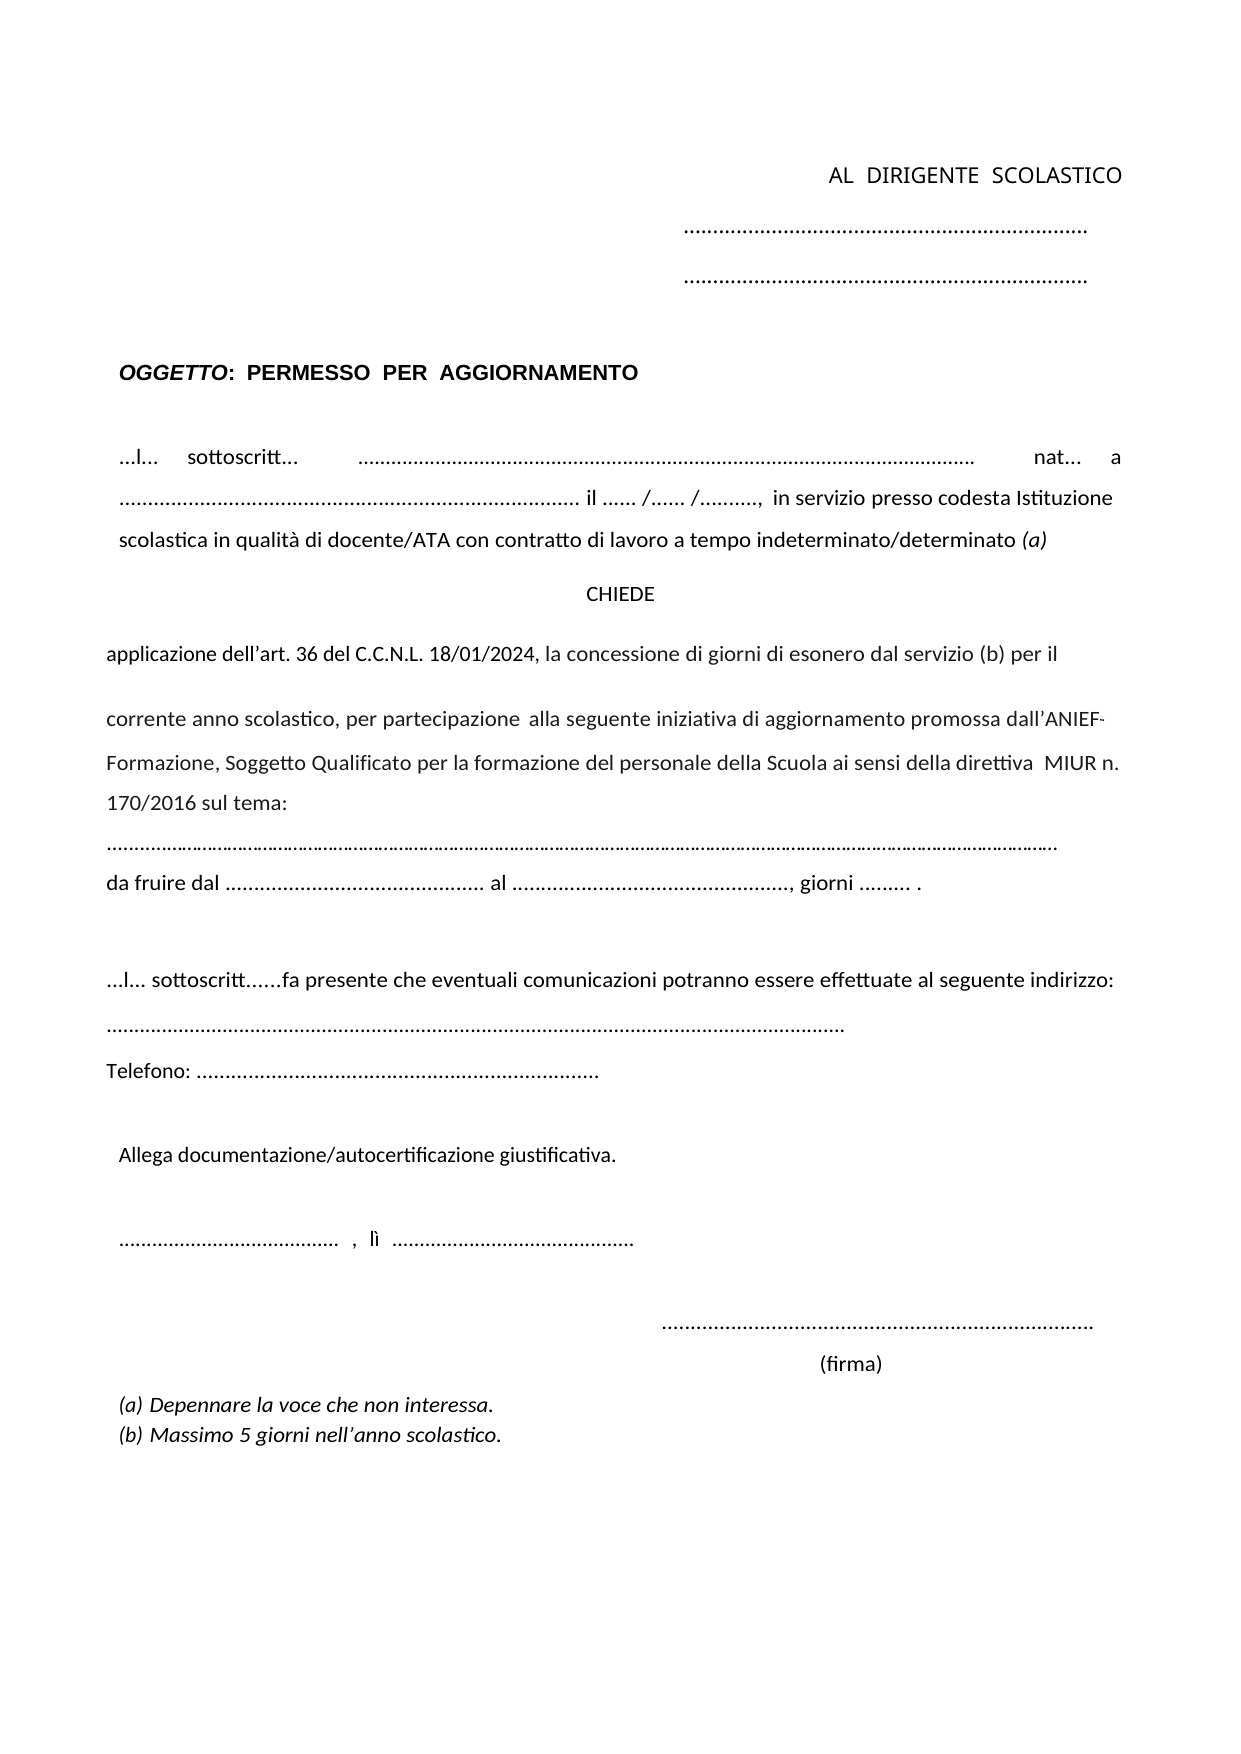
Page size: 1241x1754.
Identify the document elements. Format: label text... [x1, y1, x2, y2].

list Massimo 5 giorni nell’anno scolastico. [118, 1421, 506, 1448]
text Allega documentazione/autocertificazione giustificativa. [118, 1142, 1134, 1168]
list Depennare la voce che non interessa. [118, 1391, 506, 1418]
title OGGETTO: PERMESSO PER AGGIORNAMENTO [118, 360, 1134, 385]
text AL DIRIGENTE SCOLASTICO [106, 160, 1122, 190]
text ........................................ , lì ............................................ [118, 1225, 1134, 1252]
text ..................................................................... [683, 260, 1134, 290]
text ...l... sottoscritt... ................................................................................................................ nat... a [118, 443, 1134, 470]
text ..................................................................... [683, 210, 1134, 239]
text CHIEDE [584, 581, 657, 607]
text ...................................................................................................................................... [106, 1012, 1134, 1038]
text scolastica in qualità di docente/ATA con contratto di lavoro a tempo indeterminato/determinato (a) [118, 527, 1134, 553]
text ................................................................................ il ...... /...... /.........., in servizio presso codesta Istituzione [118, 484, 1134, 511]
text ........................................................................... [661, 1308, 1134, 1335]
text ...l... sottoscritt fa presente che eventuali comunicazioni potranno essere effettuate al seguente indirizzo: [106, 966, 1134, 993]
text applicazione dell’art. 36 del C.C.N.L. 18/01/2024, la concessione di giorni di esonero dal servizio (b) per il corrente anno scolastico, per partecipazione alla seguente iniziativa di aggiornamento promossa dall’ANIEF-­‐Formazione, Soggetto Qualificato per la formazione del personale della Scuola ai sensi della direttiva MIUR n. 170/2016 sul tema: [106, 641, 1134, 816]
text Telefono: ...................................................................... [106, 1057, 1134, 1084]
text (firma) [817, 1350, 885, 1377]
text ...........…………………………………………………………………………………………………………………………………………………………… da fruire dal ............................................. al ................................................, giorni ......... . [106, 829, 1098, 896]
